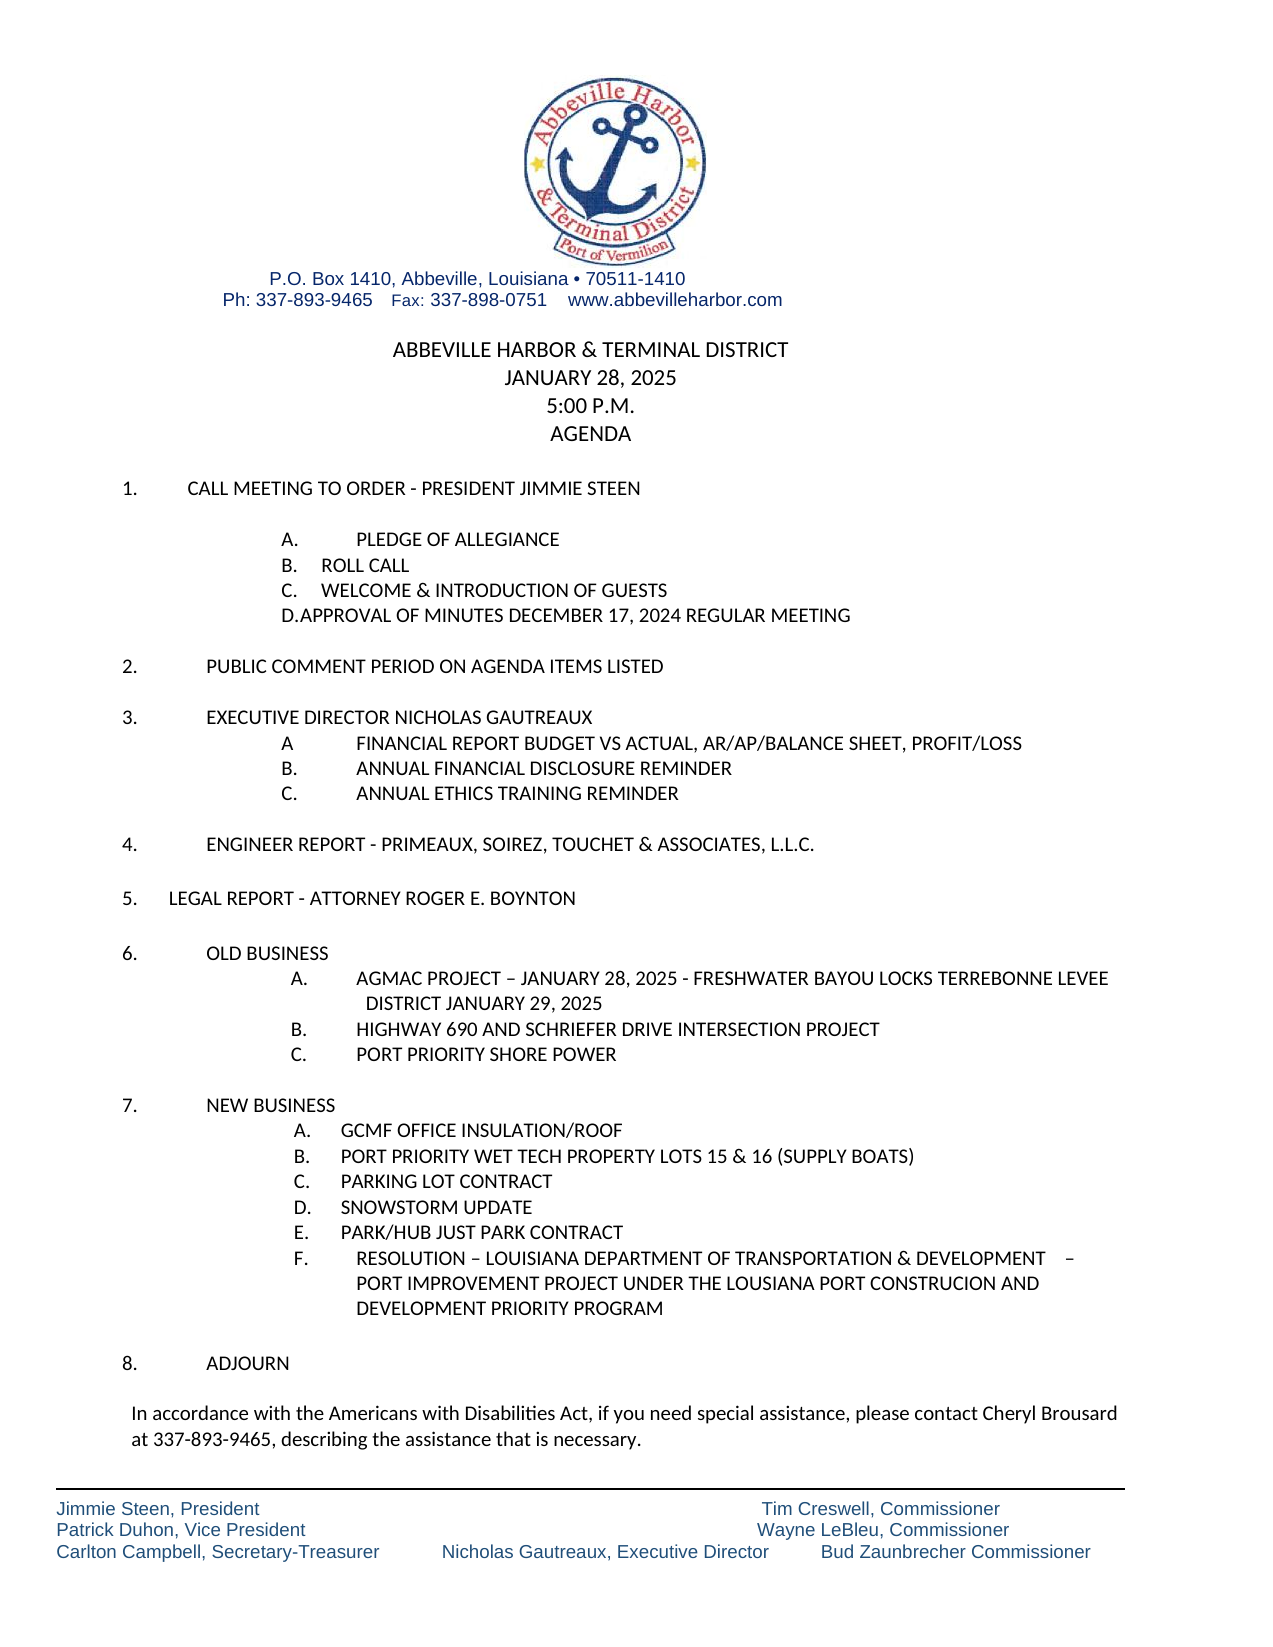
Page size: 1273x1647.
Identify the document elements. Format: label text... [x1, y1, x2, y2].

text A FINANCIAL REPORT BUDGET VS ACTUAL, AR/AP/BALANCE SHEET, PROFIT/LOSS [281, 730, 1125, 755]
list EXECUTIVE DIRECTOR NICHOLAS GAUTREAUX [122, 704, 1125, 730]
text 8. ADJOURN [56, 1350, 1125, 1375]
picture [524, 75, 707, 268]
text Carlton Campbell, Secretary-Treasurer Nicholas Gautreaux, Executive Director Bud Zaunbrecher Commissioner [56, 1541, 1125, 1562]
text 5:00 P.M. [56, 391, 1125, 419]
text Jimmie Steen, President Tim Creswell, Commissioner [56, 1490, 1125, 1519]
text C. ANNUAL ETHICS TRAINING REMINDER [281, 781, 1125, 806]
text B. ANNUAL FINANCIAL DISCLOSURE REMINDER [281, 755, 1125, 781]
text JANUARY 28, 2025 [56, 363, 1125, 391]
text ABBEVILLE HARBOR & TERMINAL DISTRICT [56, 335, 1125, 363]
list AGMAC PROJECT – JANUARY 28, 2025 - FRESHWATER BAYOU LOCKS TERREBONNE LEVEE DISTRICT JANUARY 29, 2025 [291, 965, 1125, 1016]
list PORT PRIORITY WET TECH PROPERTY LOTS 15 & 16 (SUPPLY BOATS) [294, 1143, 1125, 1168]
list PORT PRIORITY SHORE POWER [291, 1041, 1125, 1067]
list PARKING LOT CONTRACT [294, 1168, 1125, 1194]
list PARK/HUB JUST PARK CONTRACT [294, 1219, 1125, 1245]
list ENGINEER REPORT - PRIMEAUX, SOIREZ, TOUCHET & ASSOCIATES, L.L.C. [122, 831, 1125, 857]
list SNOWSTORM UPDATE [294, 1194, 1125, 1219]
text Patrick Duhon, Vice President Wayne LeBleu, Commissioner [56, 1519, 1125, 1541]
list GCMF OFFICE INSULATION/ROOF [294, 1118, 1125, 1143]
text P.O. Box 1410, Abbeville, Louisiana • 70511-1410 Ph: 337-893-9465 Fax: 337-898-0751 www.abbevilleharbor.com [56, 267, 1125, 311]
list PUBLIC COMMENT PERIOD ON AGENDA ITEMS LISTED [122, 653, 1125, 679]
text D. APPROVAL OF MINUTES DECEMBER 17, 2024 REGULAR MEETING [281, 603, 1125, 628]
text In accordance with the Americans with Disabilities Act, if you need special assistance, please contact Cheryl Brousard at 337-893-9465, describing the assistance that is necessary. [131, 1401, 1125, 1451]
text C. WELCOME & INTRODUCTION OF GUESTS [281, 577, 1125, 603]
text B. ROLL CALL [56, 552, 1125, 577]
list HIGHWAY 690 AND SCHRIEFER DRIVE INTERSECTION PROJECT [291, 1016, 1125, 1041]
list CALL MEETING TO ORDER - PRESIDENT JIMMIE STEEN [122, 476, 1125, 501]
list NEW BUSINESS [122, 1092, 1125, 1118]
list LEGAL REPORT - ATTORNEY ROGER E. BOYNTON [122, 886, 1125, 911]
list A. PLEDGE OF ALLEGIANCE [248, 526, 1125, 552]
list OLD BUSINESS [122, 940, 1125, 965]
text AGENDA [56, 419, 1125, 447]
list RESOLUTION – LOUISIANA DEPARTMENT OF TRANSPORTATION & DEVELOPMENT – PORT IMPROVEMENT PROJECT UNDER THE LOUSIANA PORT CONSTRUCION AND DEVELOPMENT PRIORITY PROGRAM [294, 1245, 1125, 1321]
